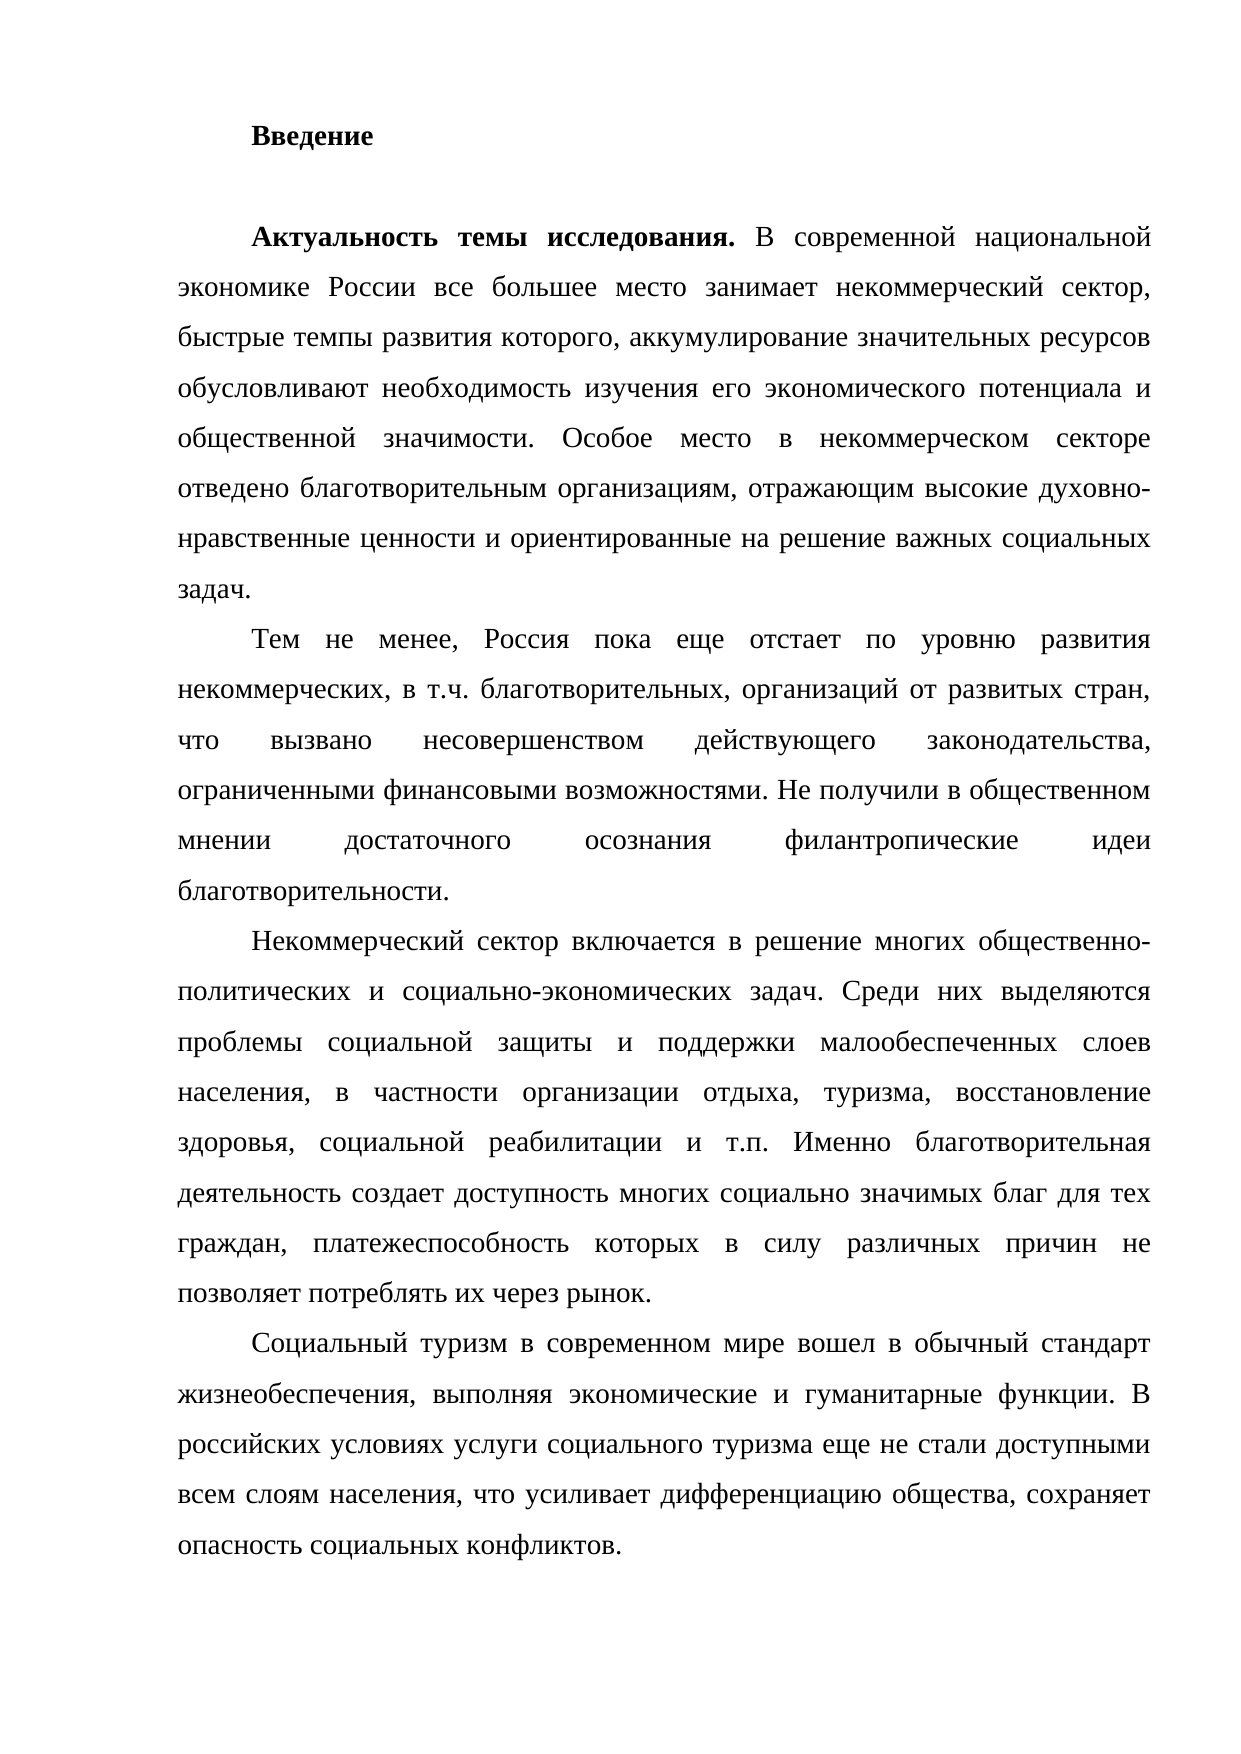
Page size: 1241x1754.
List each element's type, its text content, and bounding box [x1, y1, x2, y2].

text Некоммерческий сектор включается в решение многих общественно-политических и социально-экономических задач. Среди них выделяются проблемы социальной защиты и поддержки малообеспеченных слоев населения, в частности организации отдыха, туризма, восстановление здоровья, социальной реабилитации и т.п. Именно благотворительная деятельность создает доступность многих социально значимых благ для тех граждан, платежеспособность которых в силу различных причин не позволяет потреблять их через рынок. [177, 923, 1152, 1309]
text Актуальность темы исследования. В современной национальной экономике России все большее место занимает некоммерческий сектор, быстрые темпы развития которого, аккумулирование значительных ресурсов обусловливают необходимость изучения его экономического потенциала и общественной значимости. Особое место в некоммерческом секторе отведено благотворительным организациям, отражающим высокие духовно-нравственные ценности и ориентированные на решение важных социальных задач. [177, 219, 1152, 604]
text Введение [177, 118, 1152, 152]
text Социальный туризм в современном мире вошел в обычный стандарт жизнеобеспечения, выполняя экономические и гуманитарные функции. В российских условиях услуги социального туризма еще не стали доступными всем слоям населения, что усиливает дифференциацию общества, сохраняет опасность социальных конфликтов. [177, 1326, 1152, 1560]
text Тем не менее, Россия пока еще отстает по уровню развития некоммерческих, в т.ч. благотворительных, организаций от развитых стран, что вызвано несовершенством действующего законодательства, ограниченными финансовыми возможностями. Не получили в общественном мнении достаточного осознания филантропические идеи благотворительности. [177, 621, 1152, 906]
